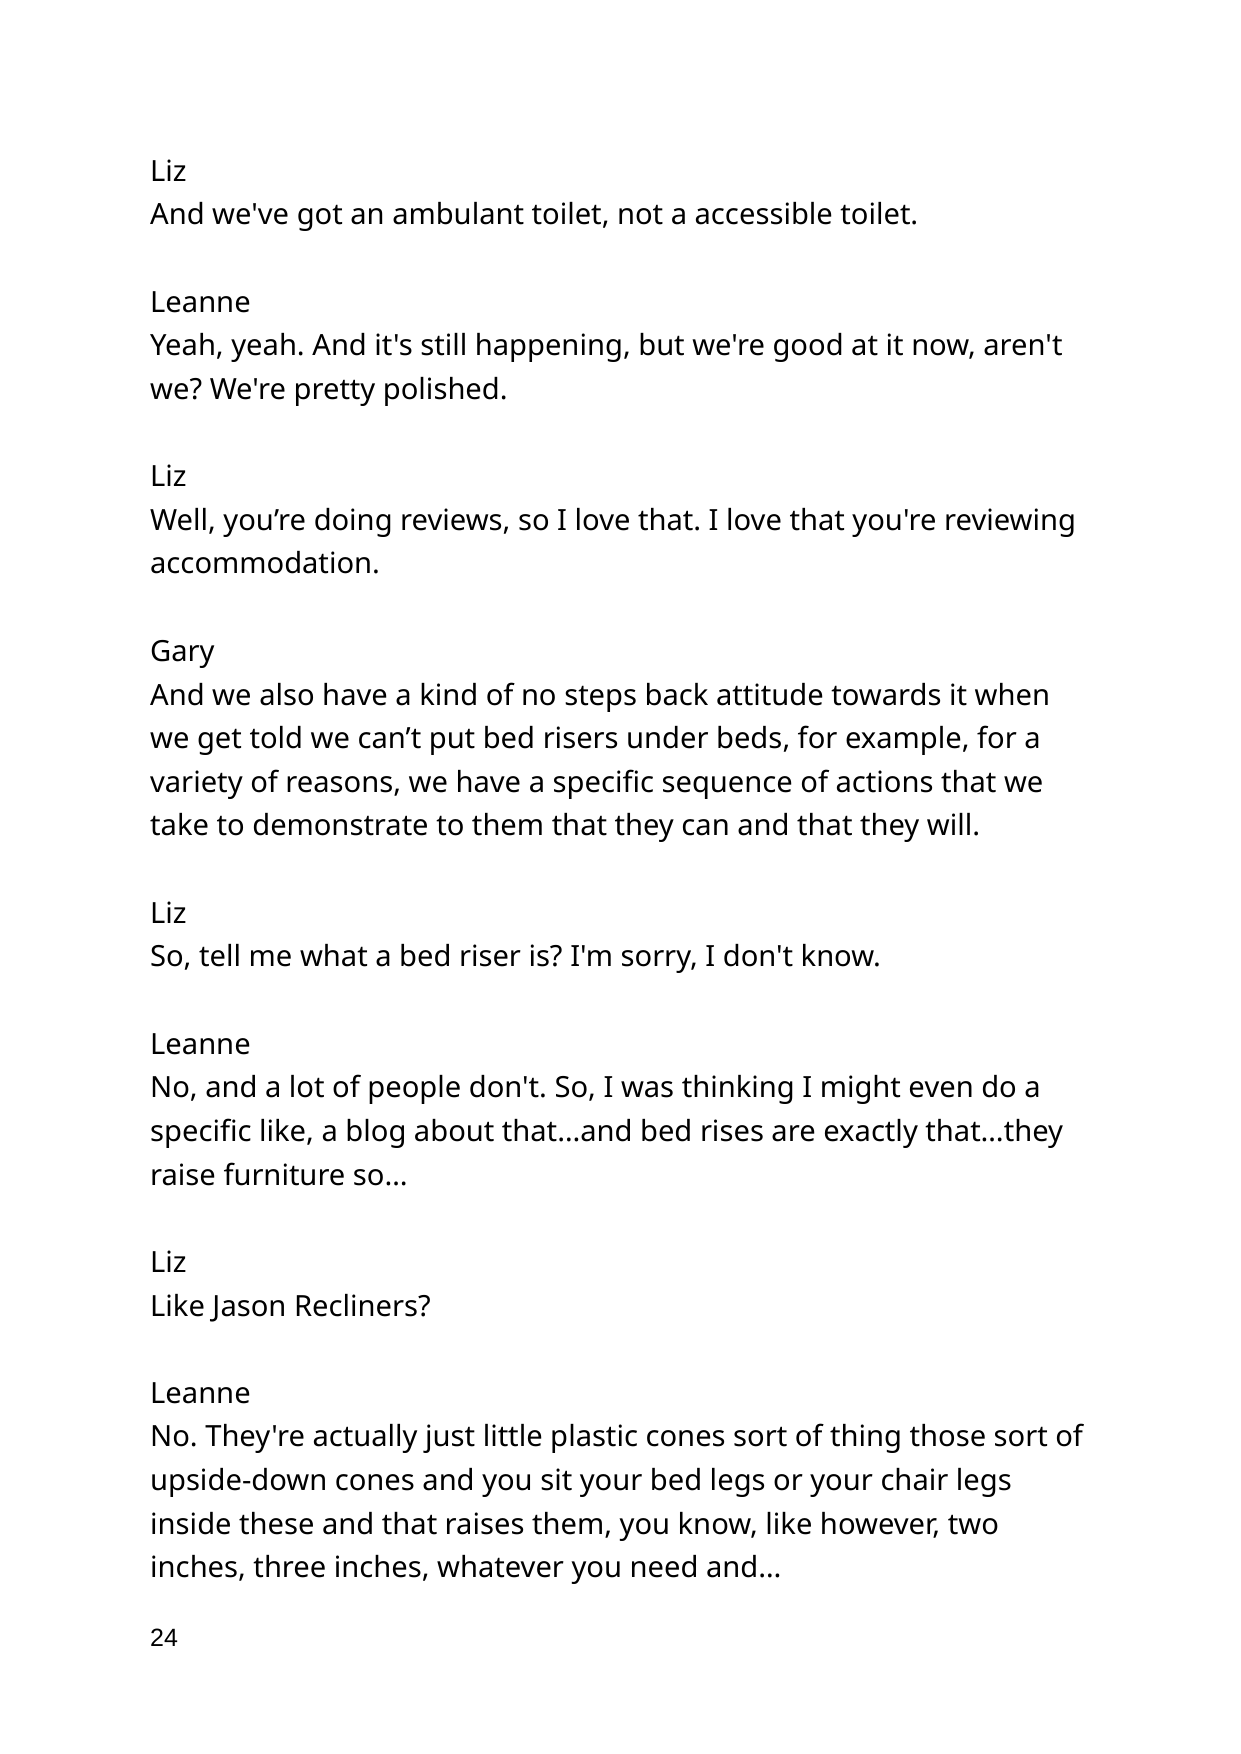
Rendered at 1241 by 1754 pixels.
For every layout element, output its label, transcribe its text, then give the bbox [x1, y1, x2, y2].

text Well, you’re doing reviews, so I love that. I love that you're reviewing accommodation. [150, 499, 1090, 582]
text No. They're actually just little plastic cones sort of thing those sort of upside-down cones and you sit your bed legs or your chair legs inside these and that raises them, you know, like however, two inches, three inches, whatever you need and… [150, 1416, 1090, 1586]
text And we've got an ambulant toilet, not a accessible toilet. [150, 194, 1090, 233]
text Leanne [150, 281, 1090, 321]
text Like Jason Recliners? [150, 1285, 1090, 1324]
text And we also have a kind of no steps back attitude towards it when we get told we can’t put bed risers under beds, for example, for a variety of reasons, we have a specific sequence of actions that we take to demonstrate to them that they can and that they will. [150, 674, 1090, 844]
text Leanne [150, 1372, 1090, 1412]
text Liz [150, 150, 1090, 190]
text Liz [150, 456, 1090, 495]
text Liz [150, 1241, 1090, 1281]
text Yeah, yeah. And it's still happening, but we're good at it now, aren't we? We're pretty polished. [150, 324, 1090, 408]
text So, tell me what a bed riser is? I'm sorry, I don't know. [150, 936, 1090, 975]
text No, and a lot of people don't. So, I was thinking I might even do a specific like, a blog about that…and bed rises are exactly that…they raise furniture so… [150, 1067, 1090, 1193]
text Liz [150, 892, 1090, 932]
text Gary [150, 630, 1090, 670]
text Leanne [150, 1023, 1090, 1063]
